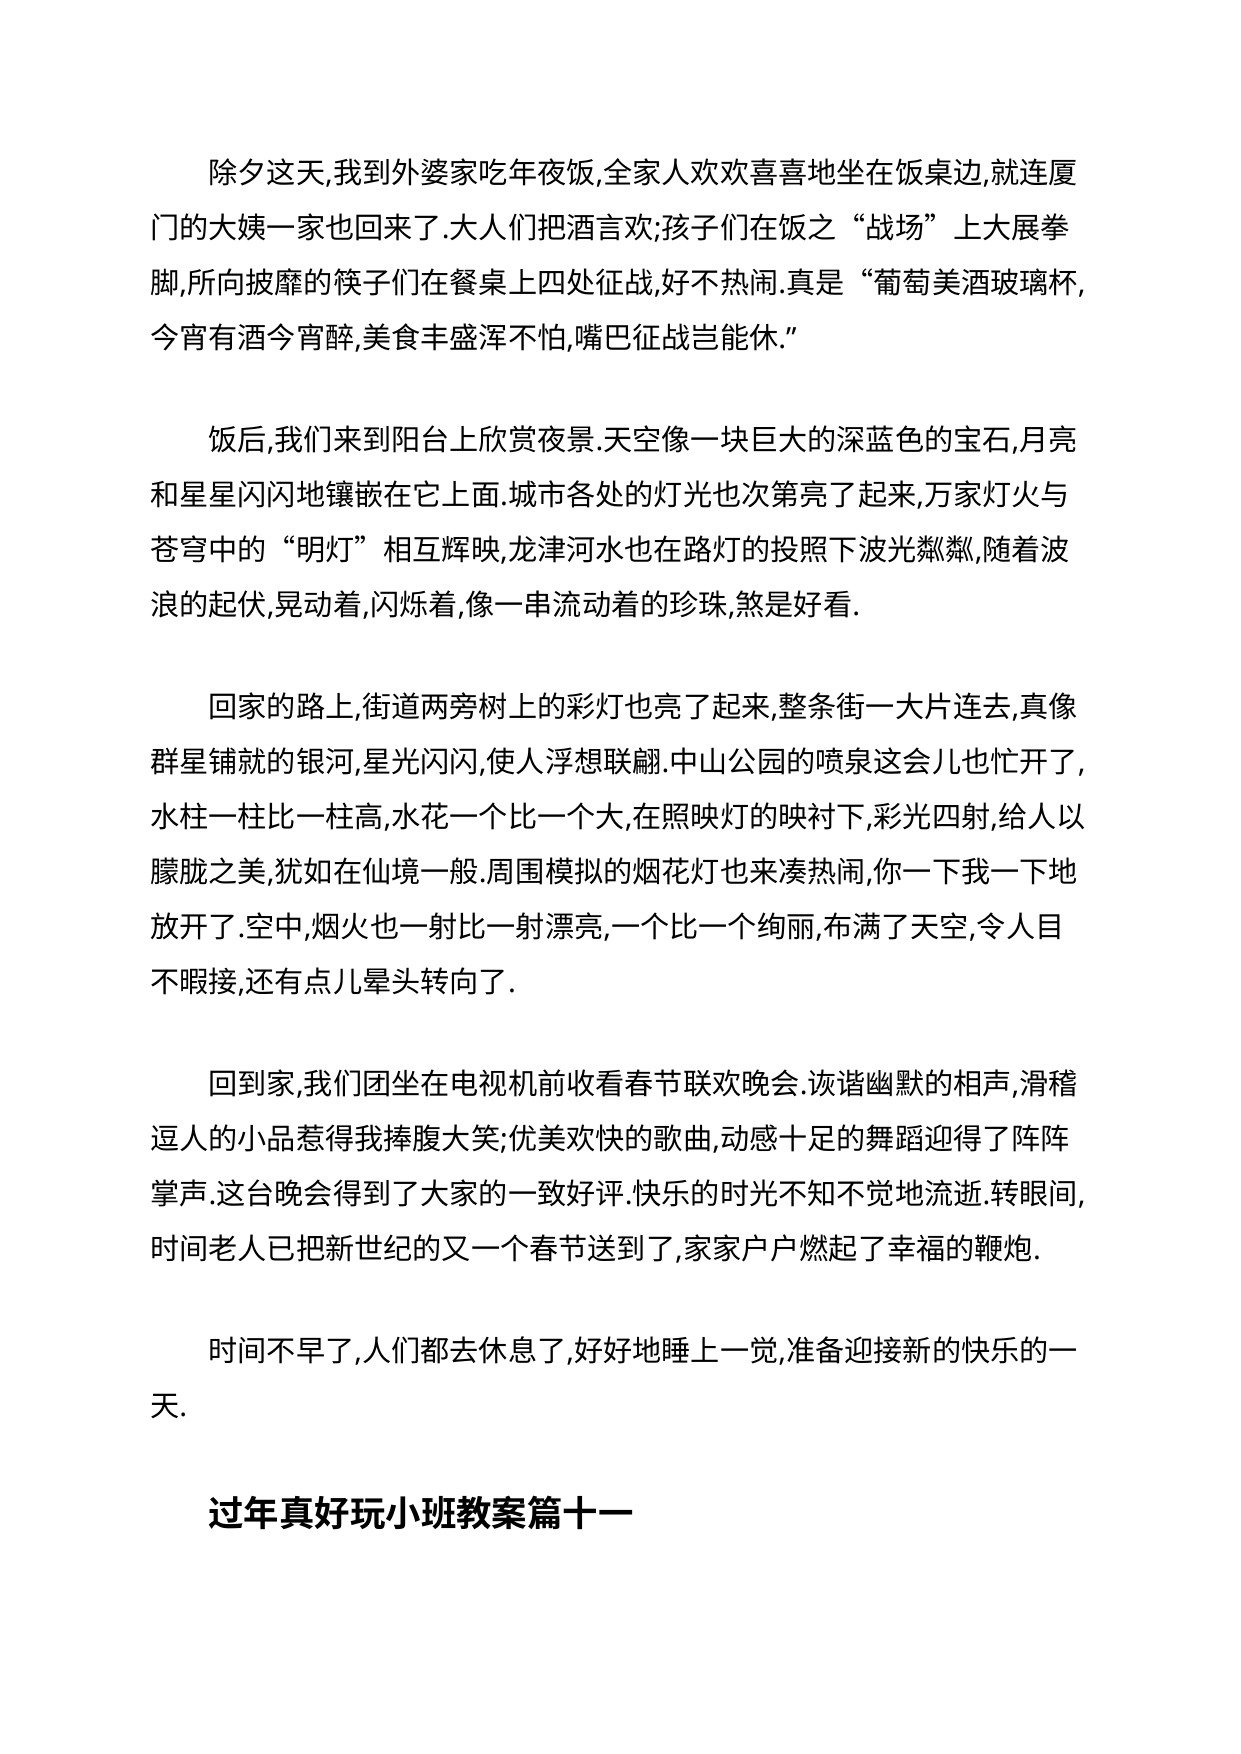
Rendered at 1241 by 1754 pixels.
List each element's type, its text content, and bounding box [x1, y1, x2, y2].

text 回到家,我们团坐在电视机前收看春节联欢晚会.诙谐幽默的相声,滑稽逗人的小品惹得我捧腹大笑;优美欢快的歌曲,动感十足的舞蹈迎得了阵阵掌声.这台晚会得到了大家的一致好评.快乐的时光不知不觉地流逝.转眼间,时间老人已把新世纪的又一个春节送到了,家家户户燃起了幸福的鞭炮. [150, 1061, 1090, 1268]
text 回家的路上,街道两旁树上的彩灯也亮了起来,整条街一大片连去,真像群星铺就的银河,星光闪闪,使人浮想联翩.中山公园的喷泉这会儿也忙开了,水柱一柱比一柱高,水花一个比一个大,在照映灯的映衬下,彩光四射,给人以朦胧之美,犹如在仙境一般.周围模拟的烟花灯也来凑热闹,你一下我一下地放开了.空中,烟火也一射比一射漂亮,一个比一个绚丽,布满了天空,令人目不暇接,还有点儿晕头转向了. [150, 684, 1090, 1001]
text 饭后,我们来到阳台上欣赏夜景.天空像一块巨大的深蓝色的宝石,月亮和星星闪闪地镶嵌在它上面.城市各处的灯光也次第亮了起来,万家灯火与苍穹中的“明灯”相互辉映,龙津河水也在路灯的投照下波光粼粼,随着波浪的起伏,晃动着,闪烁着,像一串流动着的珍珠,煞是好看. [150, 417, 1090, 624]
text 过年真好玩小班教案篇十一 [150, 1485, 1090, 1536]
text 时间不早了,人们都去休息了,好好地睡上一觉,准备迎接新的快乐的一天. [150, 1328, 1090, 1425]
text 除夕这天,我到外婆家吃年夜饭,全家人欢欢喜喜地坐在饭桌边,就连厦门的大姨一家也回来了.大人们把酒言欢;孩子们在饭之“战场”上大展拳脚,所向披靡的筷子们在餐桌上四处征战,好不热闹.真是“葡萄美酒玻璃杯,今宵有酒今宵醉,美食丰盛浑不怕,嘴巴征战岂能休.” [150, 150, 1090, 357]
